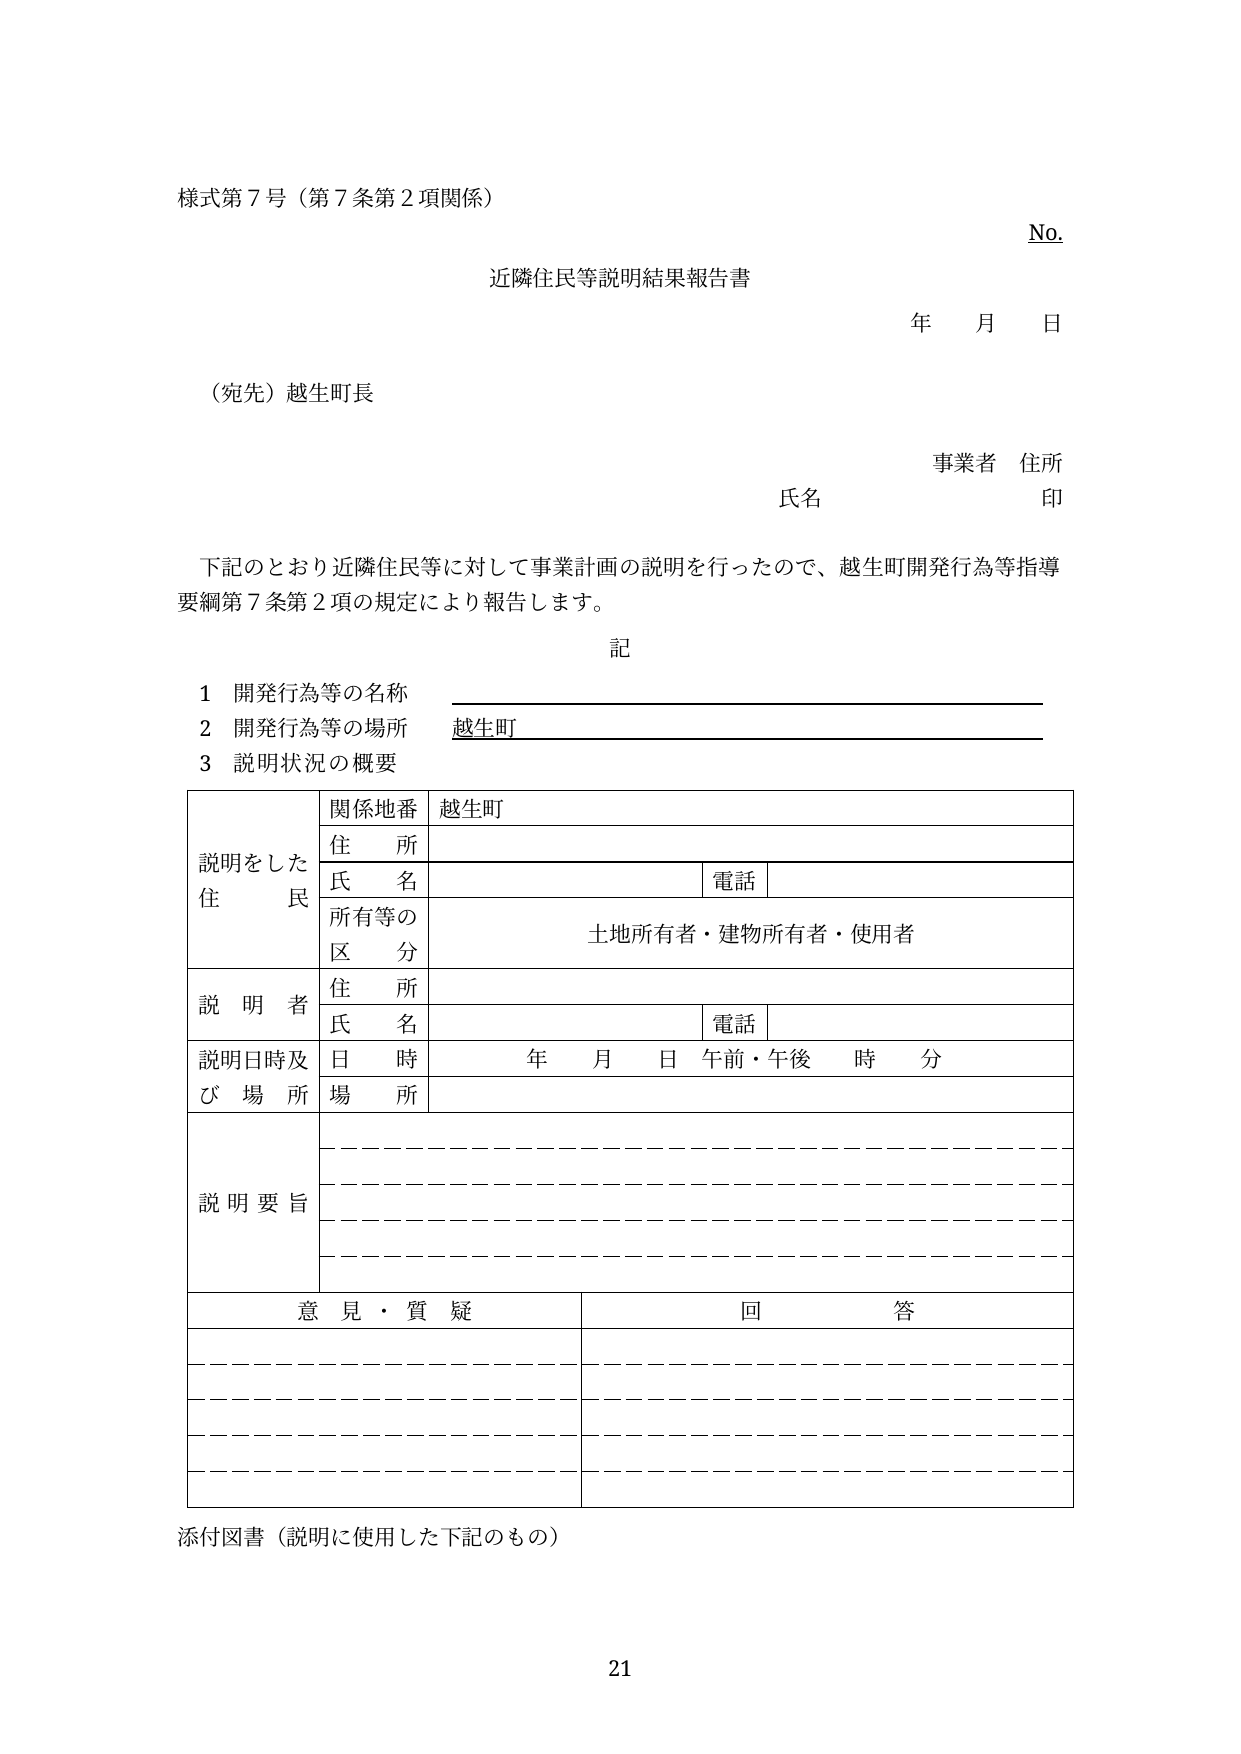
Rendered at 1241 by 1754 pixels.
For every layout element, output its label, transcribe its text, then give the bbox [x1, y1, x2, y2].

table_cell [320, 1148, 1073, 1184]
table_cell [768, 863, 1073, 897]
table_header 関係地番 [320, 791, 428, 825]
table_cell 氏名 [320, 1005, 428, 1040]
table_cell [188, 1364, 581, 1399]
table_cell [320, 1184, 1073, 1220]
table_cell 説明日時及び場所 [188, 1041, 319, 1112]
table_cell 土地所有者・建物所有者・使用者 [429, 898, 1073, 968]
table_cell [429, 863, 702, 897]
table_cell [188, 1399, 581, 1435]
text 近隣住民等説明結果報告書 [177, 259, 1063, 294]
text 様式第７号（第７条第２項関係） [177, 179, 1063, 214]
table_header 越生町 [429, 791, 1073, 825]
table_cell [582, 1399, 1073, 1435]
text No. [177, 214, 1063, 249]
text 2 開発行為等の場所 越生町 [177, 709, 1063, 744]
table_cell 所有等の区分 [320, 898, 428, 968]
table_cell [320, 1256, 1073, 1292]
text 記 [177, 629, 1063, 664]
table_cell 回答 [582, 1293, 1073, 1327]
text 下記のとおり近隣住民等に対して事業計画の説明を行ったので、越生町開発行為等指導要綱第７条第２項の規定により報告します。 [177, 549, 1063, 619]
table_cell 電話 [703, 1005, 767, 1040]
table_cell [429, 969, 1073, 1004]
table_cell 説明要旨 [188, 1113, 319, 1292]
table_cell 日時 [320, 1041, 428, 1076]
table_cell [429, 826, 1073, 861]
table_cell 電話 [703, 863, 767, 897]
table_cell [768, 1005, 1073, 1040]
text 添付図書（説明に使用した下記のもの） [177, 1519, 1063, 1553]
table_cell 住所 [320, 826, 428, 861]
table_cell [582, 1329, 1073, 1363]
text 1 開発行為等の名称 [177, 674, 1063, 709]
table_cell 住所 [320, 969, 428, 1004]
table_cell 氏名 [320, 863, 428, 897]
text 氏名 印 [177, 479, 1063, 514]
text （宛先）越生町長 [177, 374, 1063, 409]
table_cell 説明者 [188, 969, 319, 1040]
table_cell [188, 1435, 581, 1471]
table_cell [582, 1364, 1073, 1399]
table_cell 年 月 日 午前・午後 時 分 [429, 1041, 1073, 1076]
text 3 説明状況の概要 [177, 744, 1063, 779]
table_header 説明をした住民 [188, 791, 319, 968]
table_cell 場所 [320, 1077, 428, 1112]
table_cell [429, 1005, 702, 1040]
table_cell [188, 1329, 581, 1363]
table_cell [320, 1113, 1073, 1148]
text 事業者 住所 [177, 444, 1063, 479]
table_cell 意見・質疑 [188, 1293, 581, 1327]
text 年 月 日 [177, 304, 1063, 339]
table_cell [582, 1471, 1073, 1507]
table_cell [188, 1471, 581, 1507]
table_cell [582, 1435, 1073, 1471]
table_cell [320, 1220, 1073, 1256]
table_cell [429, 1077, 1073, 1112]
